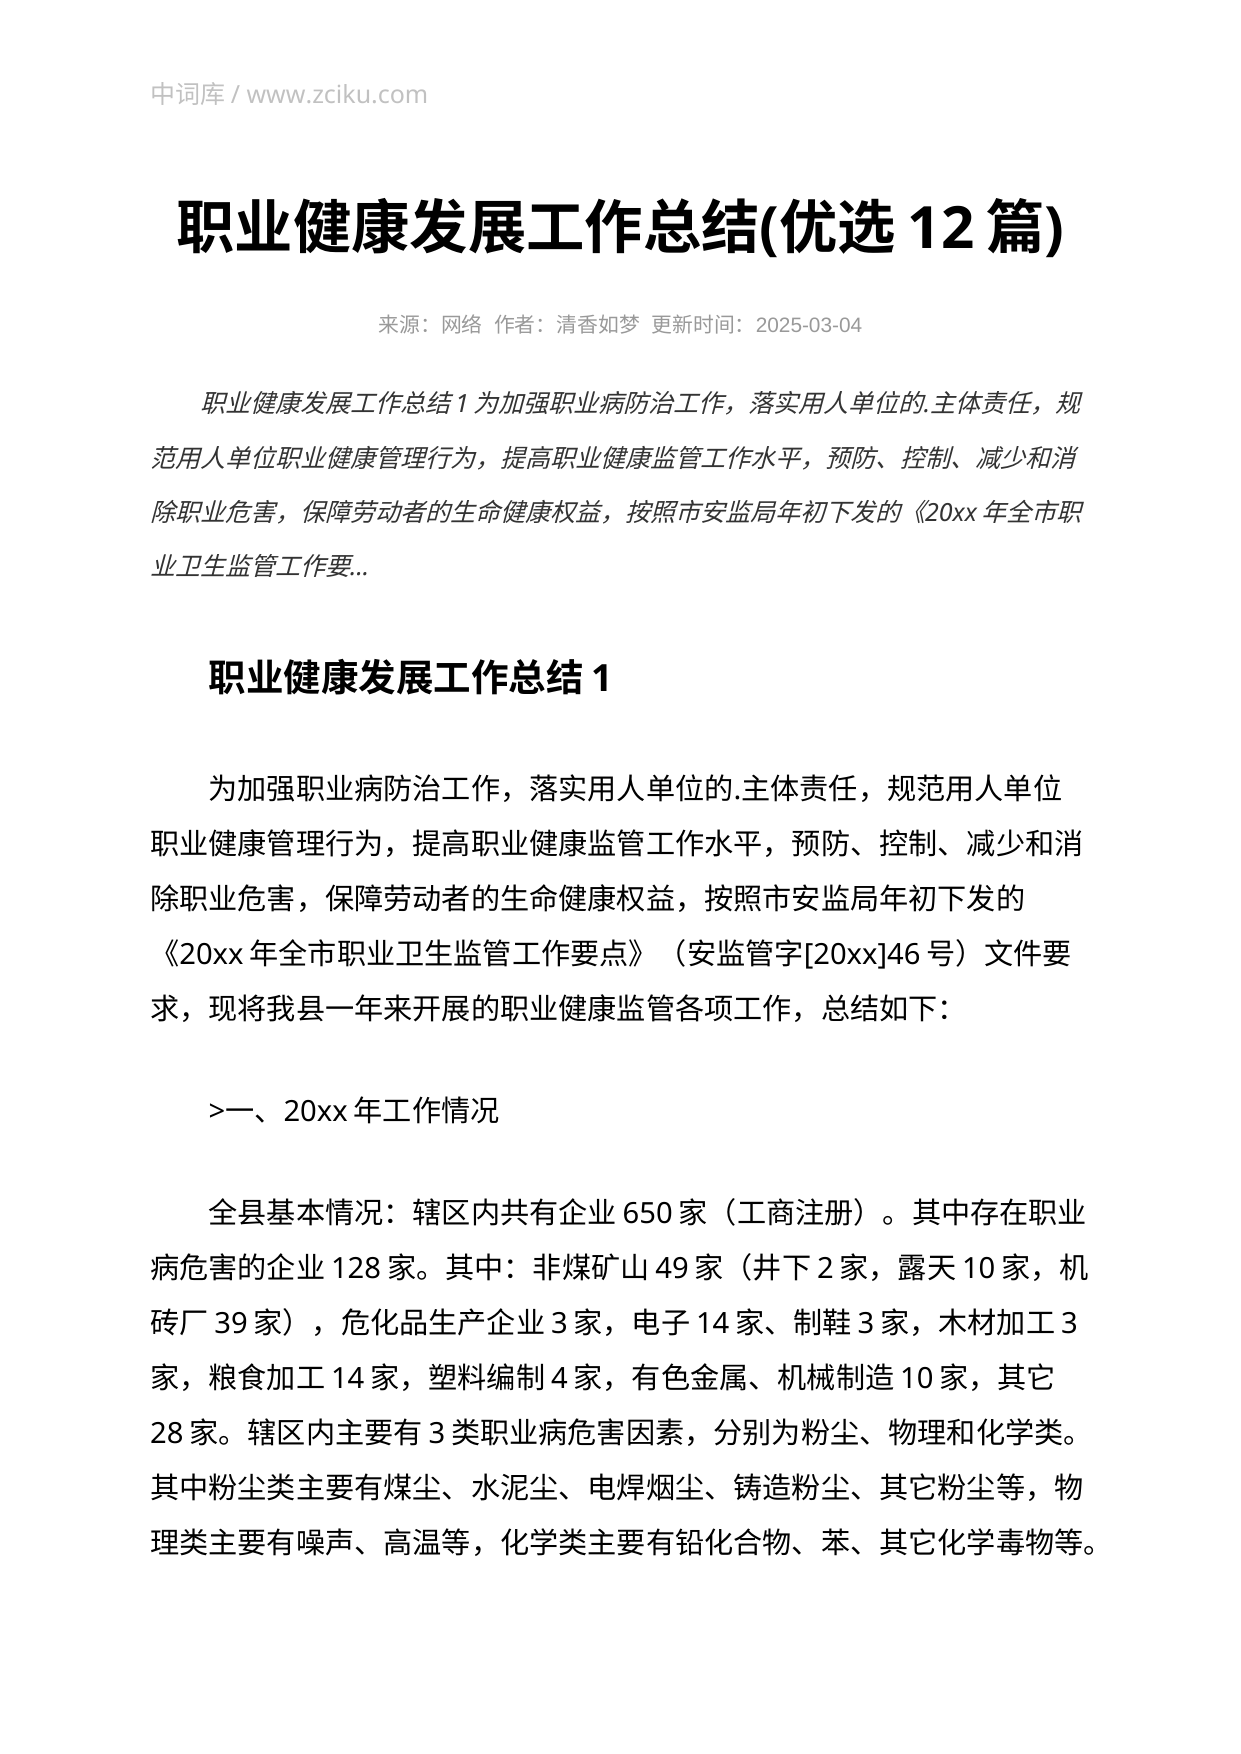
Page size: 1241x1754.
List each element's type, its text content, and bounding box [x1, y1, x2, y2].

text 来源：网络 作者：清香如梦 更新时间：2025-03-04 [150, 313, 1090, 337]
text >一、20xx年工作情况 [150, 1087, 1090, 1130]
text 职业健康发展工作总结1 [150, 648, 1090, 703]
text 全县基本情况：辖区内共有企业650家（工商注册）。其中存在职业病危害的企业128家。其中：非煤矿山49家（井下2家，露天10家，机砖厂39家），危化品生产企业3家，电子14家、制鞋3家，木材加工3家，粮食加工14家，塑料编制4家，有色金属、机械制造10家，其它28家。辖区内主要有3类职业病危害因素，分别为粉尘、物理和化学类。其中粉尘类主要有煤尘、水泥尘、电焊烟尘、铸造粉尘、其它粉尘等，物理类主要有噪声、高温等，化学类主要有铅化合物、苯、其它化学毒物等。 [150, 1189, 1090, 1561]
text 职业健康发展工作总结1为加强职业病防治工作，落实用人单位的.主体责任，规范用人单位职业健康管理行为，提高职业健康监管工作水平，预防、控制、减少和消除职业危害，保障劳动者的生命健康权益，按照市安监局年初下发的《20xx年全市职业卫生监管工作要... [150, 384, 1090, 583]
subtitle 职业健康发展工作总结(优选12篇) [150, 181, 1090, 266]
text 为加强职业病防治工作，落实用人单位的.主体责任，规范用人单位职业健康管理行为，提高职业健康监管工作水平，预防、控制、减少和消除职业危害，保障劳动者的生命健康权益，按照市安监局年初下发的《20xx年全市职业卫生监管工作要点》（安监管字[20xx]46号）文件要求，现将我县一年来开展的职业健康监管各项工作，总结如下： [150, 766, 1090, 1028]
